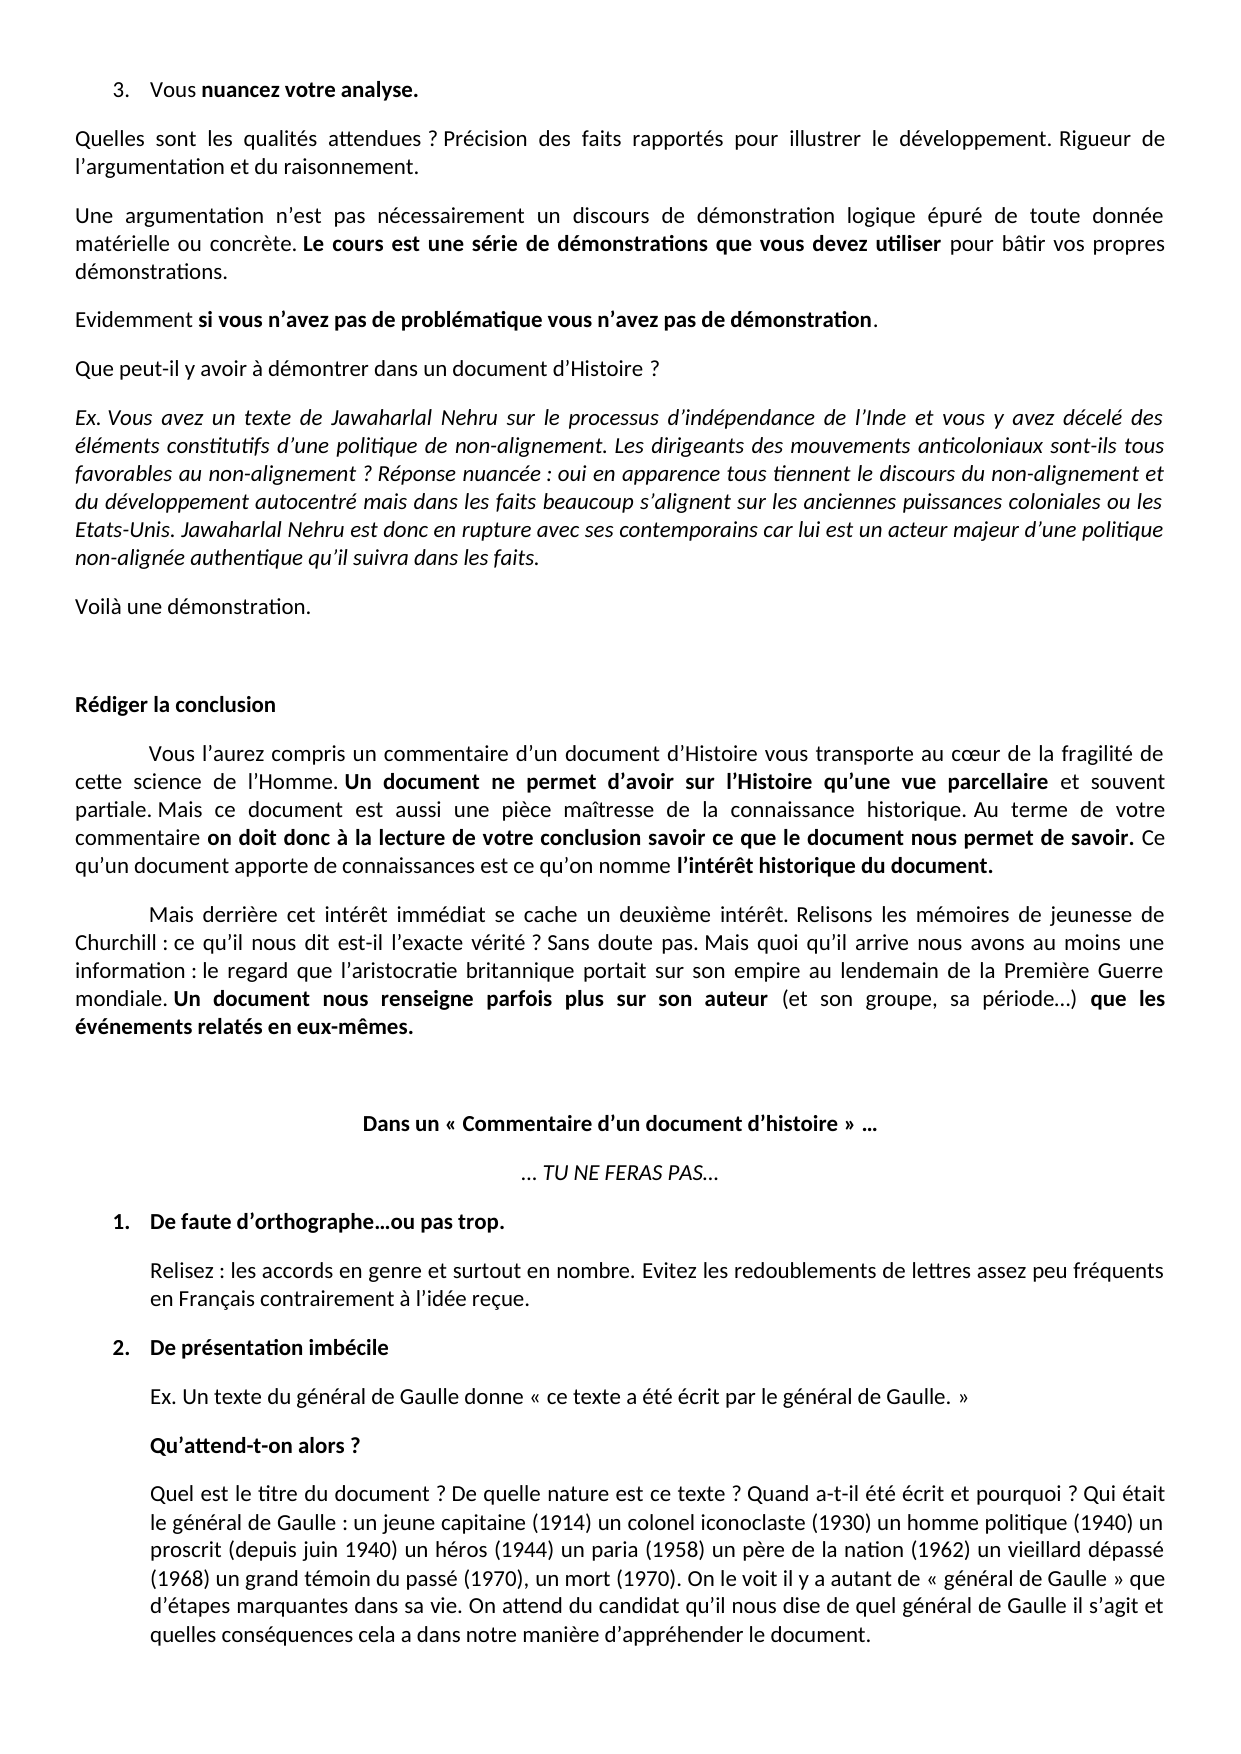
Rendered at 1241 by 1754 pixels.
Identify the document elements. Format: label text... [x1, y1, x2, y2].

list De présentation imbécile [112, 1333, 1165, 1361]
list Qu’attend-t-on alors ? [150, 1431, 1165, 1459]
text Ex. Vous avez un texte de Jawaharlal Nehru sur le processus d’indépendance de l’Inde et vous y avez décelé des éléments constitutifs d’une politique de non-alignement. Les dirigeants des mouvements anticoloniaux sont-ils tous favorables au non-alignement ? Réponse nuancée : oui en apparence tous tiennent le discours du non-alignement et du développement autocentré mais dans les faits beaucoup s’alignent sur les anciennes puissances coloniales ou les Etats-Unis. Jawaharlal Nehru est donc en rupture avec ses contemporains car lui est un acteur majeur d’une politique non-alignée authentique qu’il suivra dans les faits. [75, 403, 1165, 571]
text Une argumentation n’est pas nécessairement un discours de démonstration logique épuré de toute donnée matérielle ou concrète. Le cours est une série de démonstrations que vous devez utiliser pour bâtir vos propres démonstrations. [75, 201, 1165, 285]
list Relisez : les accords en genre et surtout en nombre. Evitez les redoublements de lettres assez peu fréquents en Français contrairement à l’idée reçue. [150, 1256, 1165, 1312]
text Vous l’aurez compris un commentaire d’un document d’Histoire vous transporte au cœur de la fragilité de cette science de l’Homme. Un document ne permet d’avoir sur l’Histoire qu’une vue parcellaire et souvent partiale. Mais ce document est aussi une pièce maîtresse de la connaissance historique. Au terme de votre commentaire on doit donc à la lecture de votre conclusion savoir ce que le document nous permet de savoir. Ce qu’un document apporte de connaissances est ce qu’on nomme l’intérêt historique du document. [75, 739, 1165, 879]
text Voilà une démonstration. [75, 592, 1165, 620]
list De faute d’orthographe…ou pas trop. [112, 1207, 1165, 1235]
text Mais derrière cet intérêt immédiat se cache un deuxième intérêt. Relisons les mémoires de jeunesse de Churchill : ce qu’il nous dit est-il l’exacte vérité ? Sans doute pas. Mais quoi qu’il arrive nous avons au moins une information : le regard que l’aristocratie britannique portait sur son empire au lendemain de la Première Guerre mondiale. Un document nous renseigne parfois plus sur son auteur (et son groupe, sa période…) que les événements relatés en eux-mêmes. [75, 900, 1165, 1040]
text Rédiger la conclusion [75, 690, 1165, 718]
list Vous nuancez votre analyse. [112, 75, 1165, 103]
text Que peut-il y avoir à démontrer dans un document d’Histoire ? [75, 354, 1165, 382]
text Quelles sont les qualités attendues ? Précision des faits rapportés pour illustrer le développement. Rigueur de l’argumentation et du raisonnement. [75, 124, 1165, 180]
text Evidemment si vous n’avez pas de problématique vous n’avez pas de démonstration. [75, 306, 1165, 334]
list Ex. Un texte du général de Gaulle donne « ce texte a été écrit par le général de Gaulle. » [150, 1382, 1165, 1410]
text … TU NE FERAS PAS… [75, 1158, 1165, 1186]
list Quel est le titre du document ? De quelle nature est ce texte ? Quand a-t-il été écrit et pourquoi ? Qui était le général de Gaulle : un jeune capitaine (1914) un colonel iconoclaste (1930) un homme politique (1940) un proscrit (depuis juin 1940) un héros (1944) un paria (1958) un père de la nation (1962) un vieillard dépassé (1968) un grand témoin du passé (1970), un mort (1970). On le voit il y a autant de « général de Gaulle » que d’étapes marquantes dans sa vie. On attend du candidat qu’il nous dise de quel général de Gaulle il s’agit et quelles conséquences cela a dans notre manière d’appréhender le document. [150, 1479, 1165, 1648]
text Dans un « Commentaire d’un document d’histoire » … [75, 1109, 1165, 1138]
